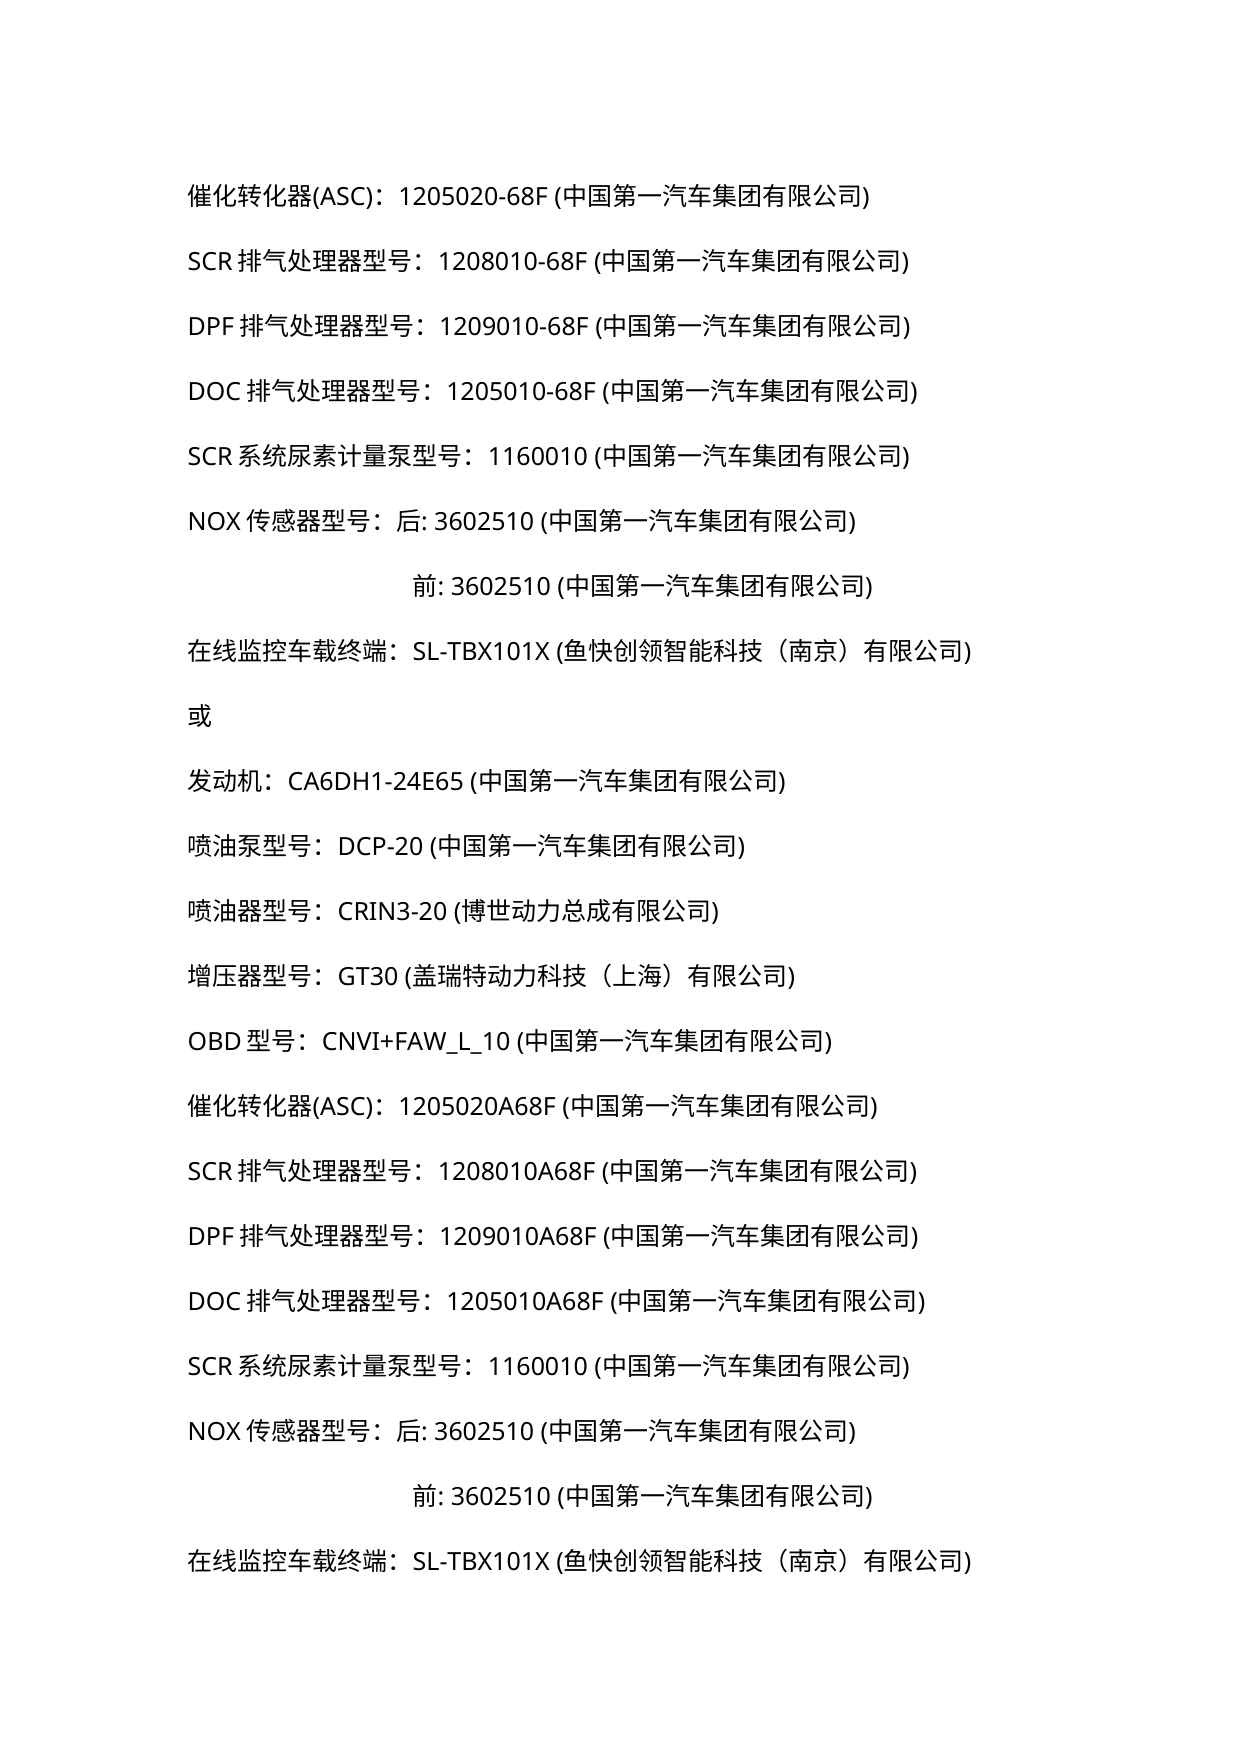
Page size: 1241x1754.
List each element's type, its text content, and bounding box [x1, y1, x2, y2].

text SCR排气处理器型号：1208010A68F (中国第一汽车集团有限公司) [187, 1137, 1053, 1202]
text DPF排气处理器型号：1209010A68F (中国第一汽车集团有限公司) [187, 1202, 1053, 1267]
text DPF排气处理器型号：1209010-68F (中国第一汽车集团有限公司) [187, 292, 1053, 357]
text OBD型号：CNVI+FAW_L_10 (中国第一汽车集团有限公司) [187, 1007, 1053, 1072]
text 催化转化器(ASC)：1205020-68F (中国第一汽车集团有限公司) [187, 162, 1053, 227]
text SCR排气处理器型号：1208010-68F (中国第一汽车集团有限公司) [187, 227, 1053, 292]
text 或 [187, 682, 1053, 747]
text NOX传感器型号：后: 3602510 (中国第一汽车集团有限公司) [187, 487, 1053, 552]
text DOC排气处理器型号：1205010-68F (中国第一汽车集团有限公司) [187, 357, 1053, 422]
text 在线监控车载终端：SL-TBX101X (鱼快创领智能科技（南京）有限公司) [187, 1527, 1053, 1592]
text 喷油泵型号：DCP-20 (中国第一汽车集团有限公司) [187, 812, 1053, 877]
text 喷油器型号：CRIN3-20 (博世动力总成有限公司) [187, 877, 1053, 942]
text 催化转化器(ASC)：1205020A68F (中国第一汽车集团有限公司) [187, 1072, 1053, 1137]
text 前: 3602510 (中国第一汽车集团有限公司) [187, 1462, 1053, 1527]
text 在线监控车载终端：SL-TBX101X (鱼快创领智能科技（南京）有限公司) [187, 617, 1053, 682]
text 增压器型号：GT30 (盖瑞特动力科技（上海）有限公司) [187, 942, 1053, 1007]
text 发动机：CA6DH1-24E65 (中国第一汽车集团有限公司) [187, 747, 1053, 812]
text NOX传感器型号：后: 3602510 (中国第一汽车集团有限公司) [187, 1397, 1053, 1462]
text DOC排气处理器型号：1205010A68F (中国第一汽车集团有限公司) [187, 1267, 1053, 1332]
text SCR系统尿素计量泵型号：1160010 (中国第一汽车集团有限公司) [187, 1332, 1053, 1397]
text 前: 3602510 (中国第一汽车集团有限公司) [187, 552, 1053, 617]
text SCR系统尿素计量泵型号：1160010 (中国第一汽车集团有限公司) [187, 422, 1053, 487]
